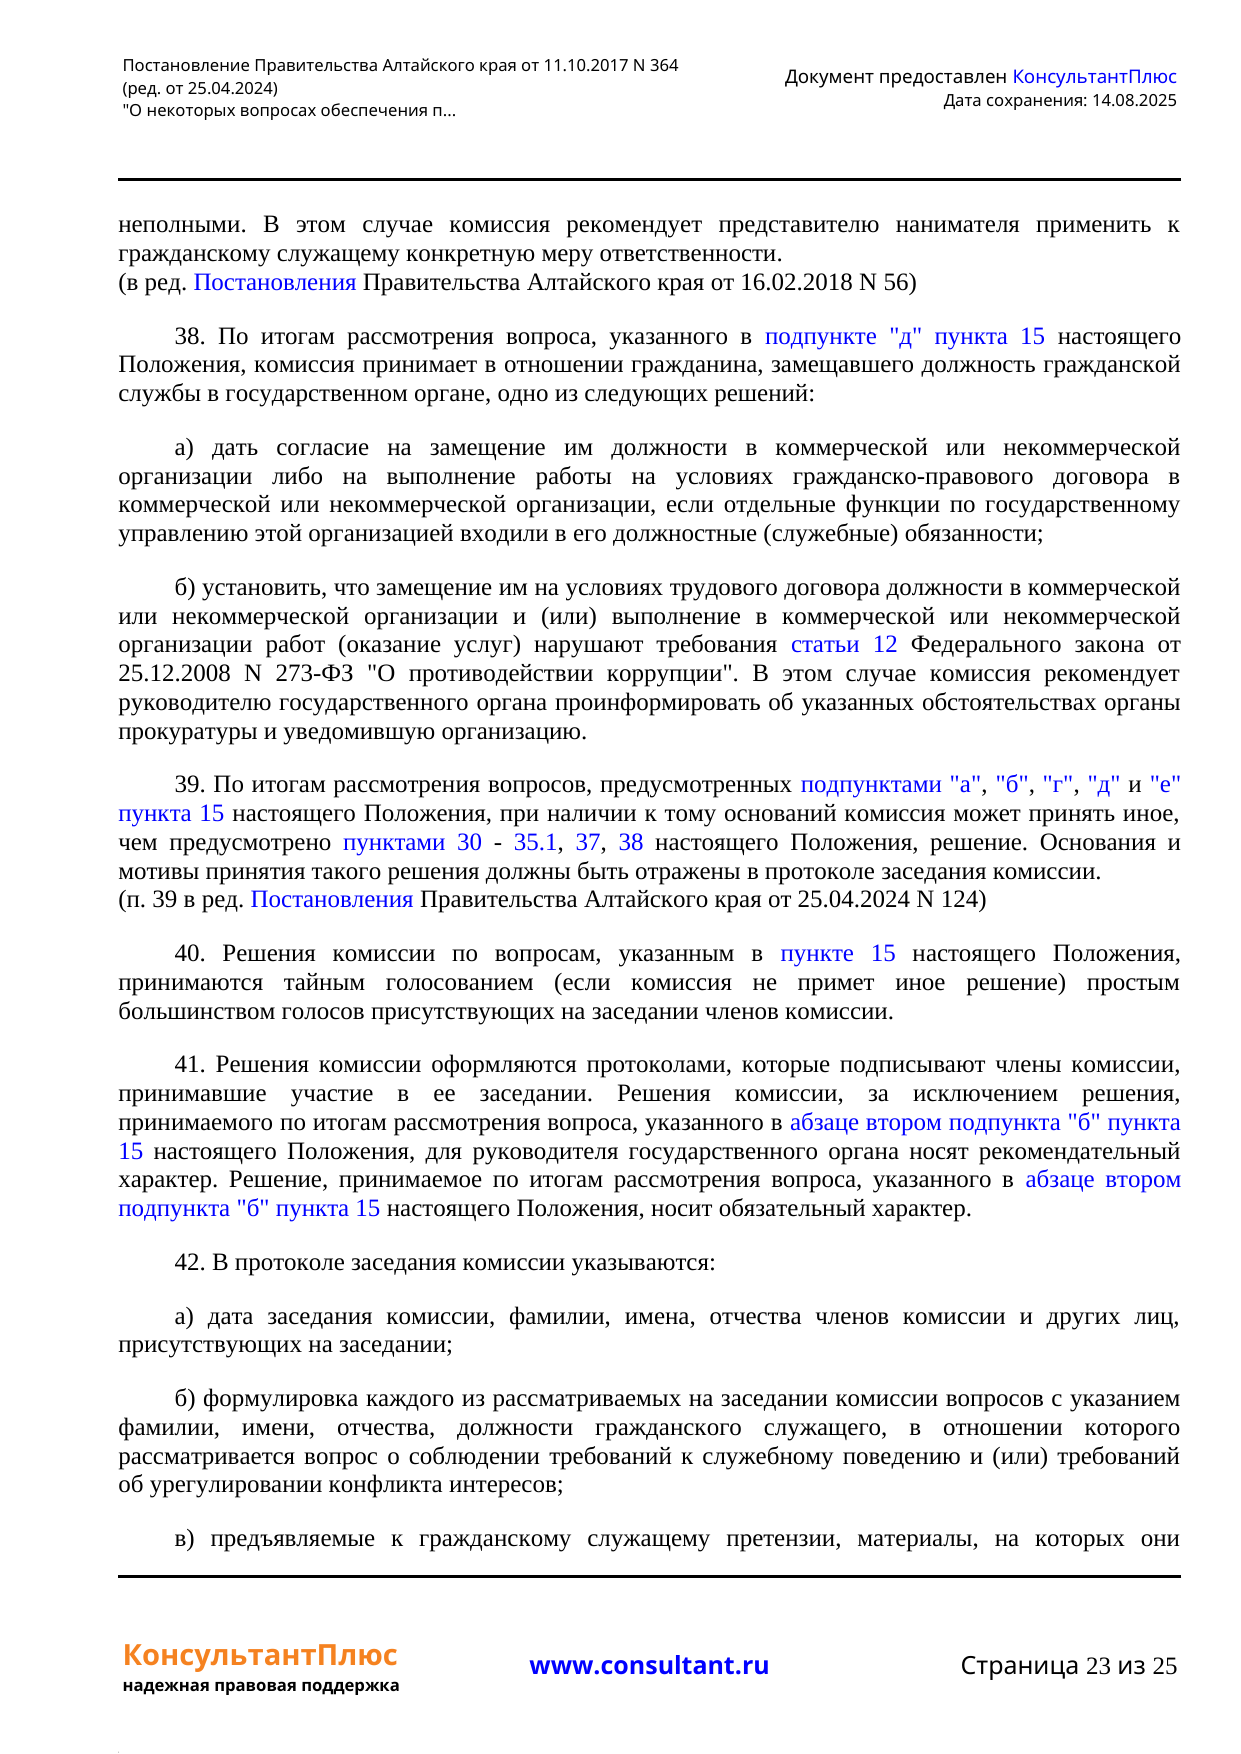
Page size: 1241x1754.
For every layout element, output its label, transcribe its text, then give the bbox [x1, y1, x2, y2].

text а) дата заседания комиссии, фамилии, имена, отчества членов комиссии и других лиц, присутствующих на заседании; [118, 1301, 1181, 1358]
text 38. По итогам рассмотрения вопроса, указанного в подпункте "д" пункта 15 настоящего Положения, комиссия принимает в отношении гражданина, замещавшего должность гражданской службы в государственном органе, одно из следующих решений: [118, 321, 1181, 407]
text (в ред. Постановления Правительства Алтайского края от 16.02.2018 N 56) [118, 267, 1181, 296]
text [118, 209, 1181, 267]
text (п. 39 в ред. Постановления Правительства Алтайского края от 25.04.2024 N 124) [118, 884, 1181, 913]
text б) формулировка каждого из рассматриваемых на заседании комиссии вопросов с указанием фамилии, имени, отчества, должности гражданского служащего, в отношении которого рассматривается вопрос о соблюдении требований к служебному поведению и (или) требований об урегулировании конфликта интересов; [118, 1383, 1181, 1498]
text 42. В протоколе заседания комиссии указываются: [118, 1247, 1181, 1276]
text 40. Решения комиссии по вопросам, указанным в пункте 15 настоящего Положения, принимаются тайным голосованием (если комиссия не примет иное решение) простым большинством голосов присутствующих на заседании членов комиссии. [118, 938, 1181, 1024]
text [118, 1523, 1181, 1552]
text б) установить, что замещение им на условиях трудового договора должности в коммерческой или некоммерческой организации и (или) выполнение в коммерческой или некоммерческой организации работ (оказание услуг) нарушают требования статьи 12 Федерального закона от 25.12.2008 N 273-ФЗ "О противодействии коррупции". В этом случае комиссия рекомендует руководителю государственного органа проинформировать об указанных обстоятельствах органы прокуратуры и уведомившую организацию. [118, 572, 1181, 744]
text а) дать согласие на замещение им должности в коммерческой или некоммерческой организации либо на выполнение работы на условиях гражданско-правового договора в коммерческой или некоммерческой организации, если отдельные функции по государственному управлению этой организацией входили в его должностные (служебные) обязанности; [118, 432, 1181, 547]
text 41. Решения комиссии оформляются протоколами, которые подписывают члены комиссии, принимавшие участие в ее заседании. Решения комиссии, за исключением решения, принимаемого по итогам рассмотрения вопроса, указанного в абзаце втором подпункта "б" пункта 15 настоящего Положения, для руководителя государственного органа носят рекомендательный характер. Решение, принимаемое по итогам рассмотрения вопроса, указанного в абзаце втором подпункта "б" пункта 15 настоящего Положения, носит обязательный характер. [118, 1049, 1181, 1222]
text 39. По итогам рассмотрения вопросов, предусмотренных подпунктами "а", "б", "г", "д" и "е" пункта 15 настоящего Положения, при наличии к тому оснований комиссия может принять иное, чем предусмотрено пунктами 30 - 35.1, 37, 38 настоящего Положения, решение. Основания и мотивы принятия такого решения должны быть отражены в протоколе заседания комиссии. [118, 769, 1181, 884]
